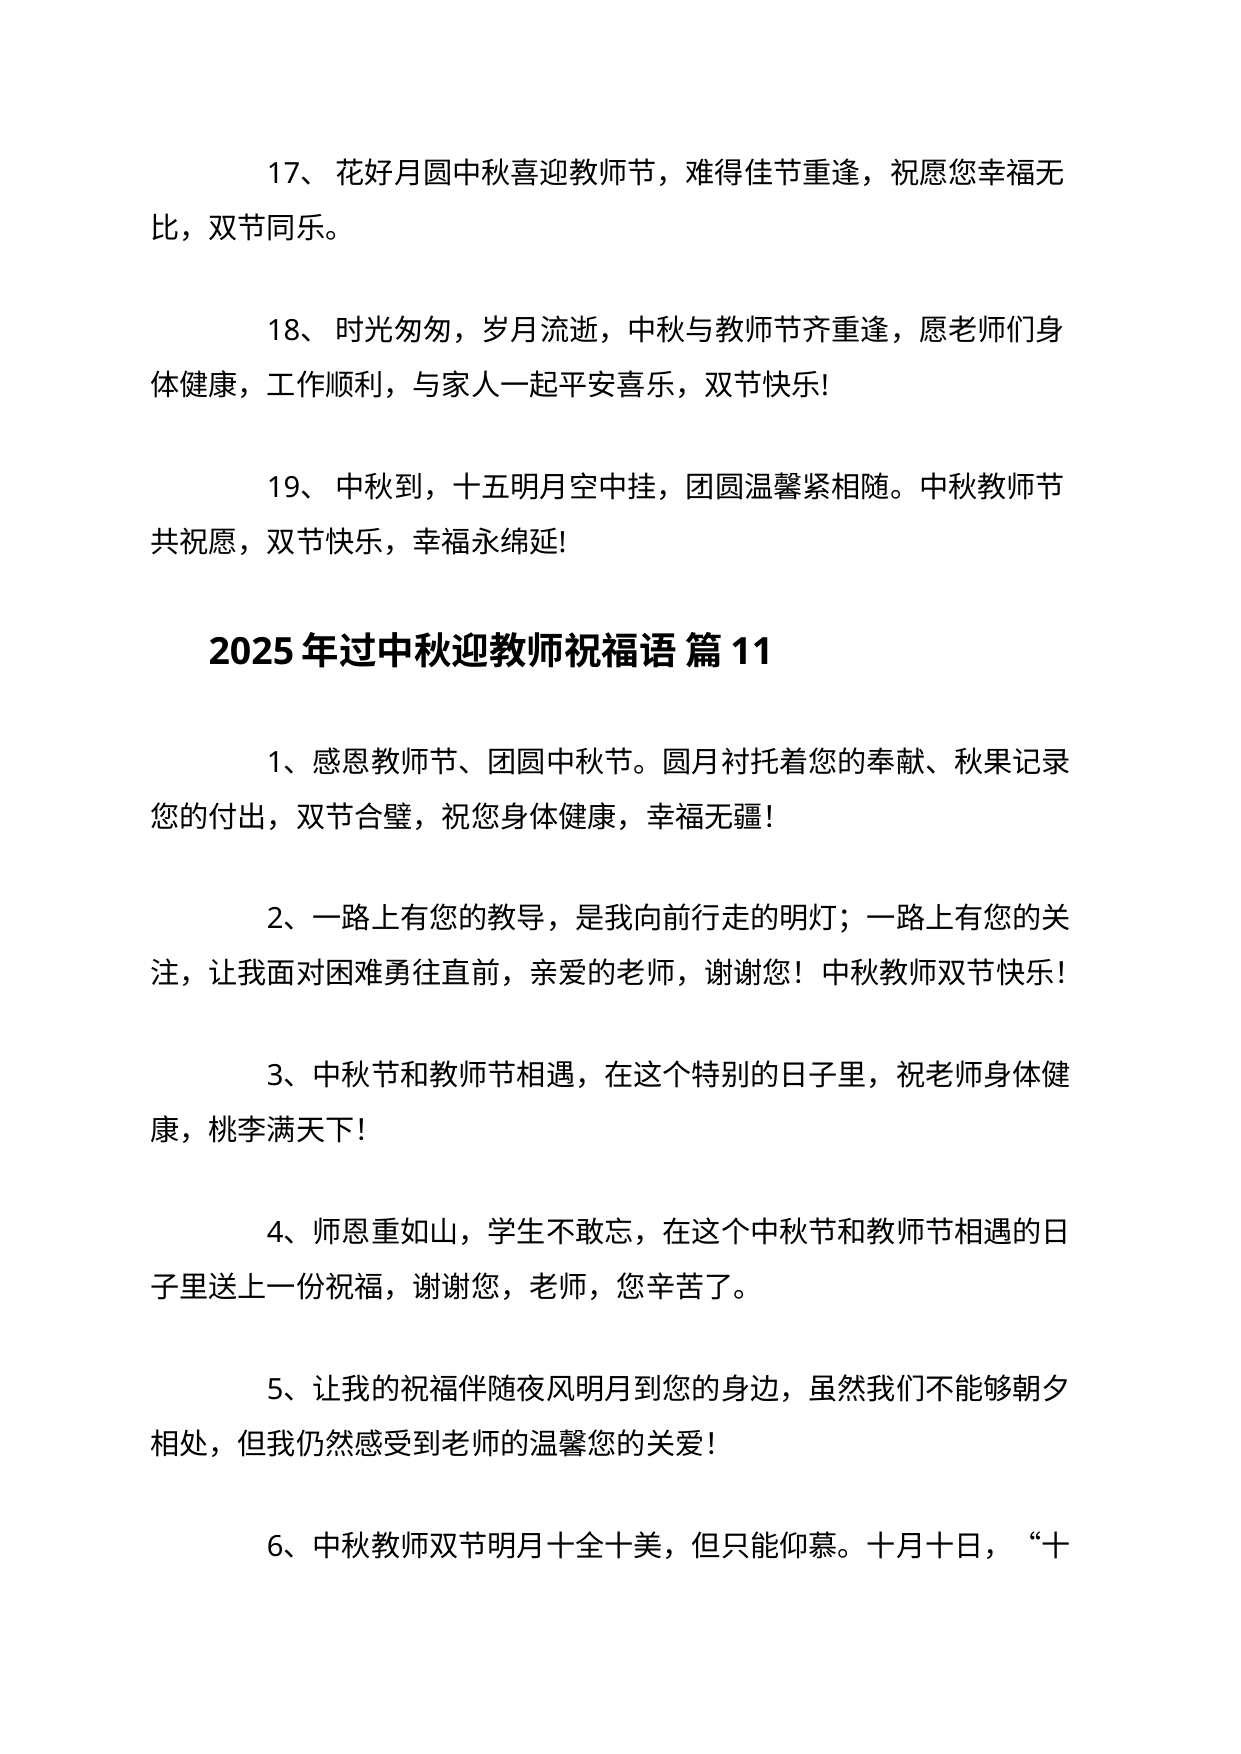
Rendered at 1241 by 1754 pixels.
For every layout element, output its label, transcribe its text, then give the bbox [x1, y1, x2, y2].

text 1、感恩教师节、团圆中秋节。圆月衬托着您的奉献、秋果记录您的付出，双节合璧，祝您身体健康，幸福无疆！ [150, 738, 1090, 836]
text 5、让我的祝福伴随夜风明月到您的身边，虽然我们不能够朝夕相处，但我仍然感受到老师的温馨您的关爱！ [150, 1365, 1090, 1463]
text 3、中秋节和教师节相遇，在这个特别的日子里，祝老师身体健康，桃李满天下！ [150, 1052, 1090, 1149]
text 4、师恩重如山，学生不敢忘，在这个中秋节和教师节相遇的日子里送上一份祝福，谢谢您，老师，您辛苦了。 [150, 1209, 1090, 1306]
text 2、一路上有您的教导，是我向前行走的明灯；一路上有您的关注，让我面对困难勇往直前，亲爱的老师，谢谢您！中秋教师双节快乐！ [150, 895, 1090, 992]
text 19、 中秋到，十五明月空中挂，团圆温馨紧相随。中秋教师节共祝愿，双节快乐，幸福永绵延! [150, 464, 1090, 561]
text 17、 花好月圆中秋喜迎教师节，难得佳节重逢，祝愿您幸福无比，双节同乐。 [150, 150, 1090, 247]
text 2025年过中秋迎教师祝福语 篇11 [150, 621, 1090, 675]
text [150, 1522, 1090, 1564]
text 18、 时光匆匆，岁月流逝，中秋与教师节齐重逢，愿老师们身体健康，工作顺利，与家人一起平安喜乐，双节快乐! [150, 307, 1090, 404]
